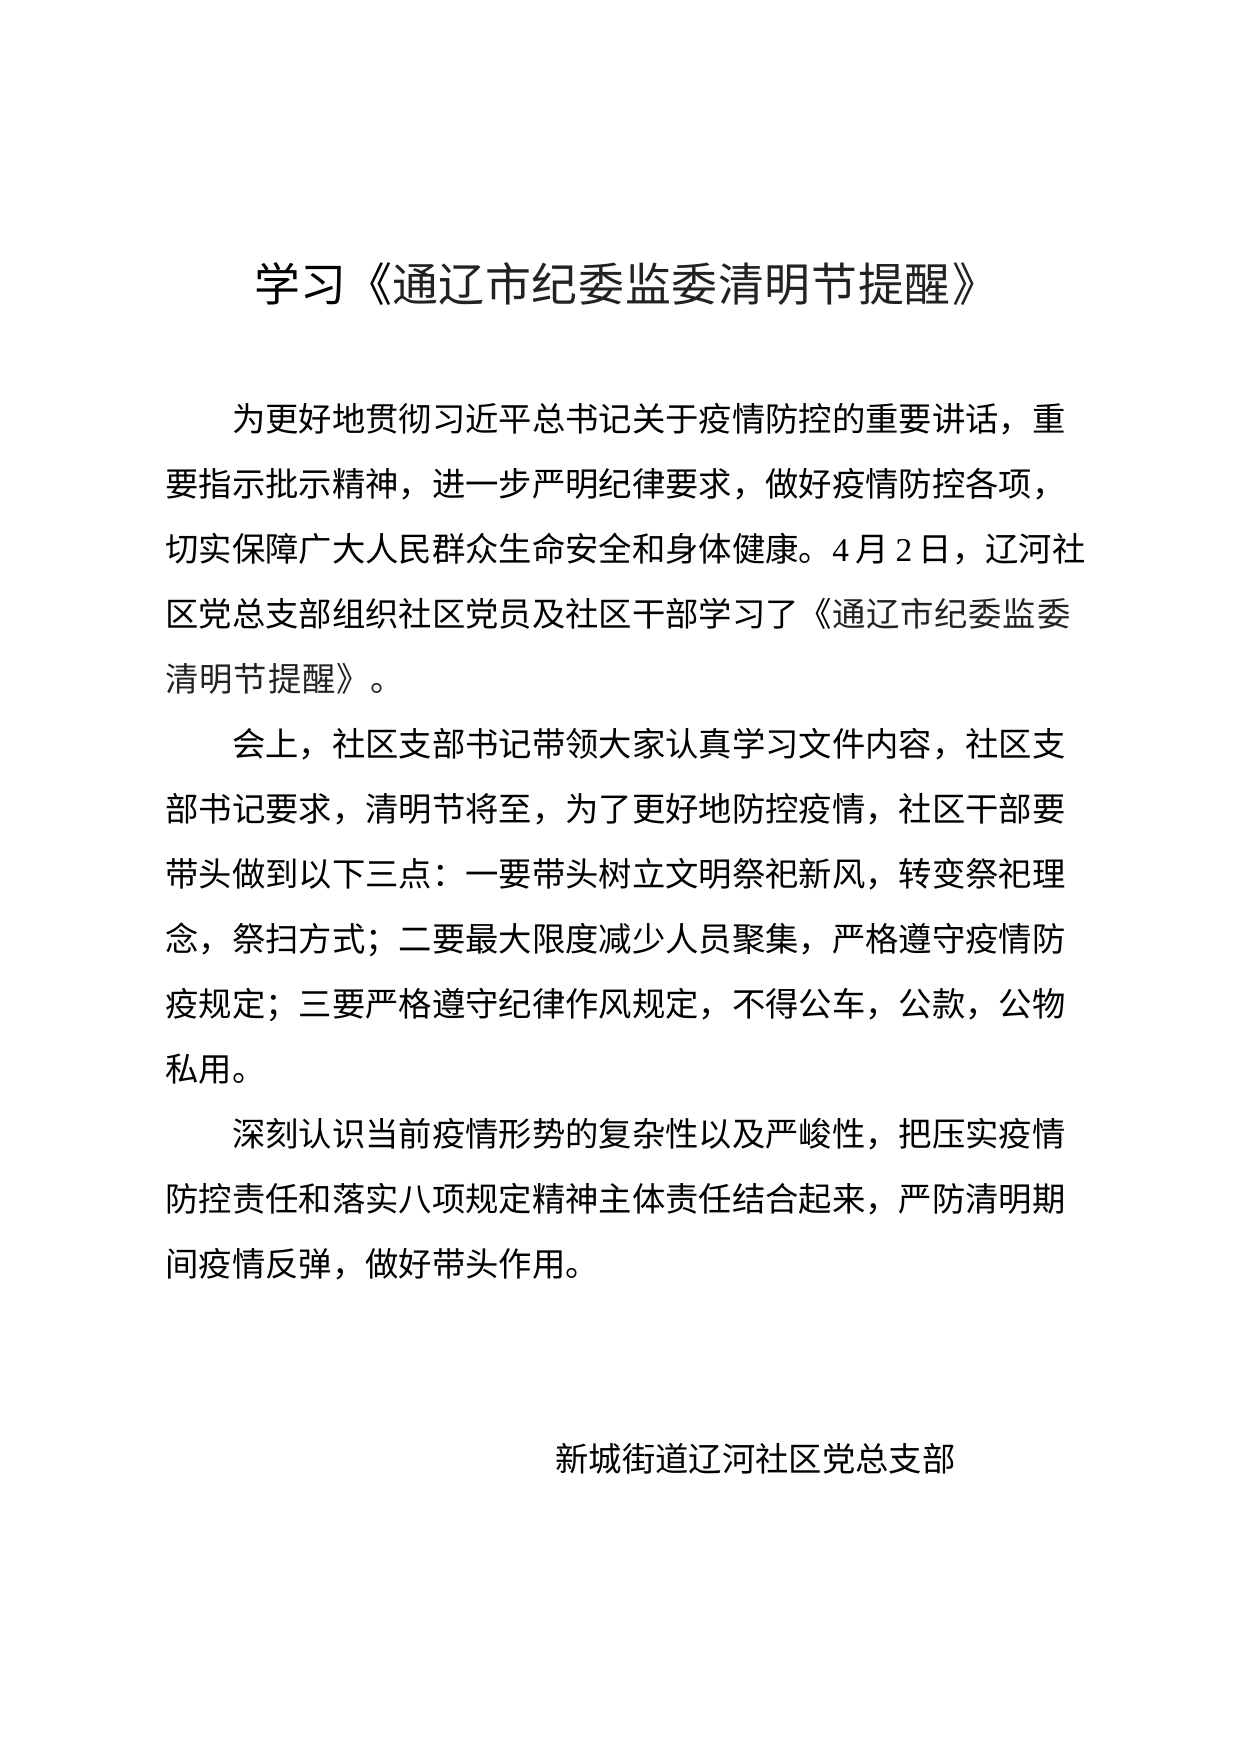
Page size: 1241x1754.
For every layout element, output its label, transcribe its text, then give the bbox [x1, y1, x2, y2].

subtitle 会上，社区支部书记带领大家认真学习文件内容，社区支部书记要求，清明节将至，为了更好地防控疫情，社区干部要带头做到以下三点：一要带头树立文明祭祀新风，转变祭祀理念，祭扫方式；二要最大限度减少人员聚集，严格遵守疫情防疫规定；三要严格遵守纪律作风规定，不得公车，公款，公物私用。 [165, 710, 1087, 1100]
subtitle 学习《通辽市纪委监委清明节提醒》 [165, 233, 1087, 330]
subtitle 为更好地贯彻习近平总书记关于疫情防控的重要讲话，重要指示批示精神，进一步严明纪律要求，做好疫情防控各项，切实保障广大人民群众生命安全和身体健康。4月2日，辽河社区党总支部组织社区党员及社区干部学习了《通辽市纪委监委清明节提醒》。 [165, 385, 1087, 710]
text 深刻认识当前疫情形势的复杂性以及严峻性，把压实疫情防控责任和落实八项规定精神主体责任结合起来，严防清明期间疫情反弹，做好带头作用。 [165, 1100, 1087, 1295]
text 新城街道辽河社区党总支部 [165, 1425, 1087, 1490]
